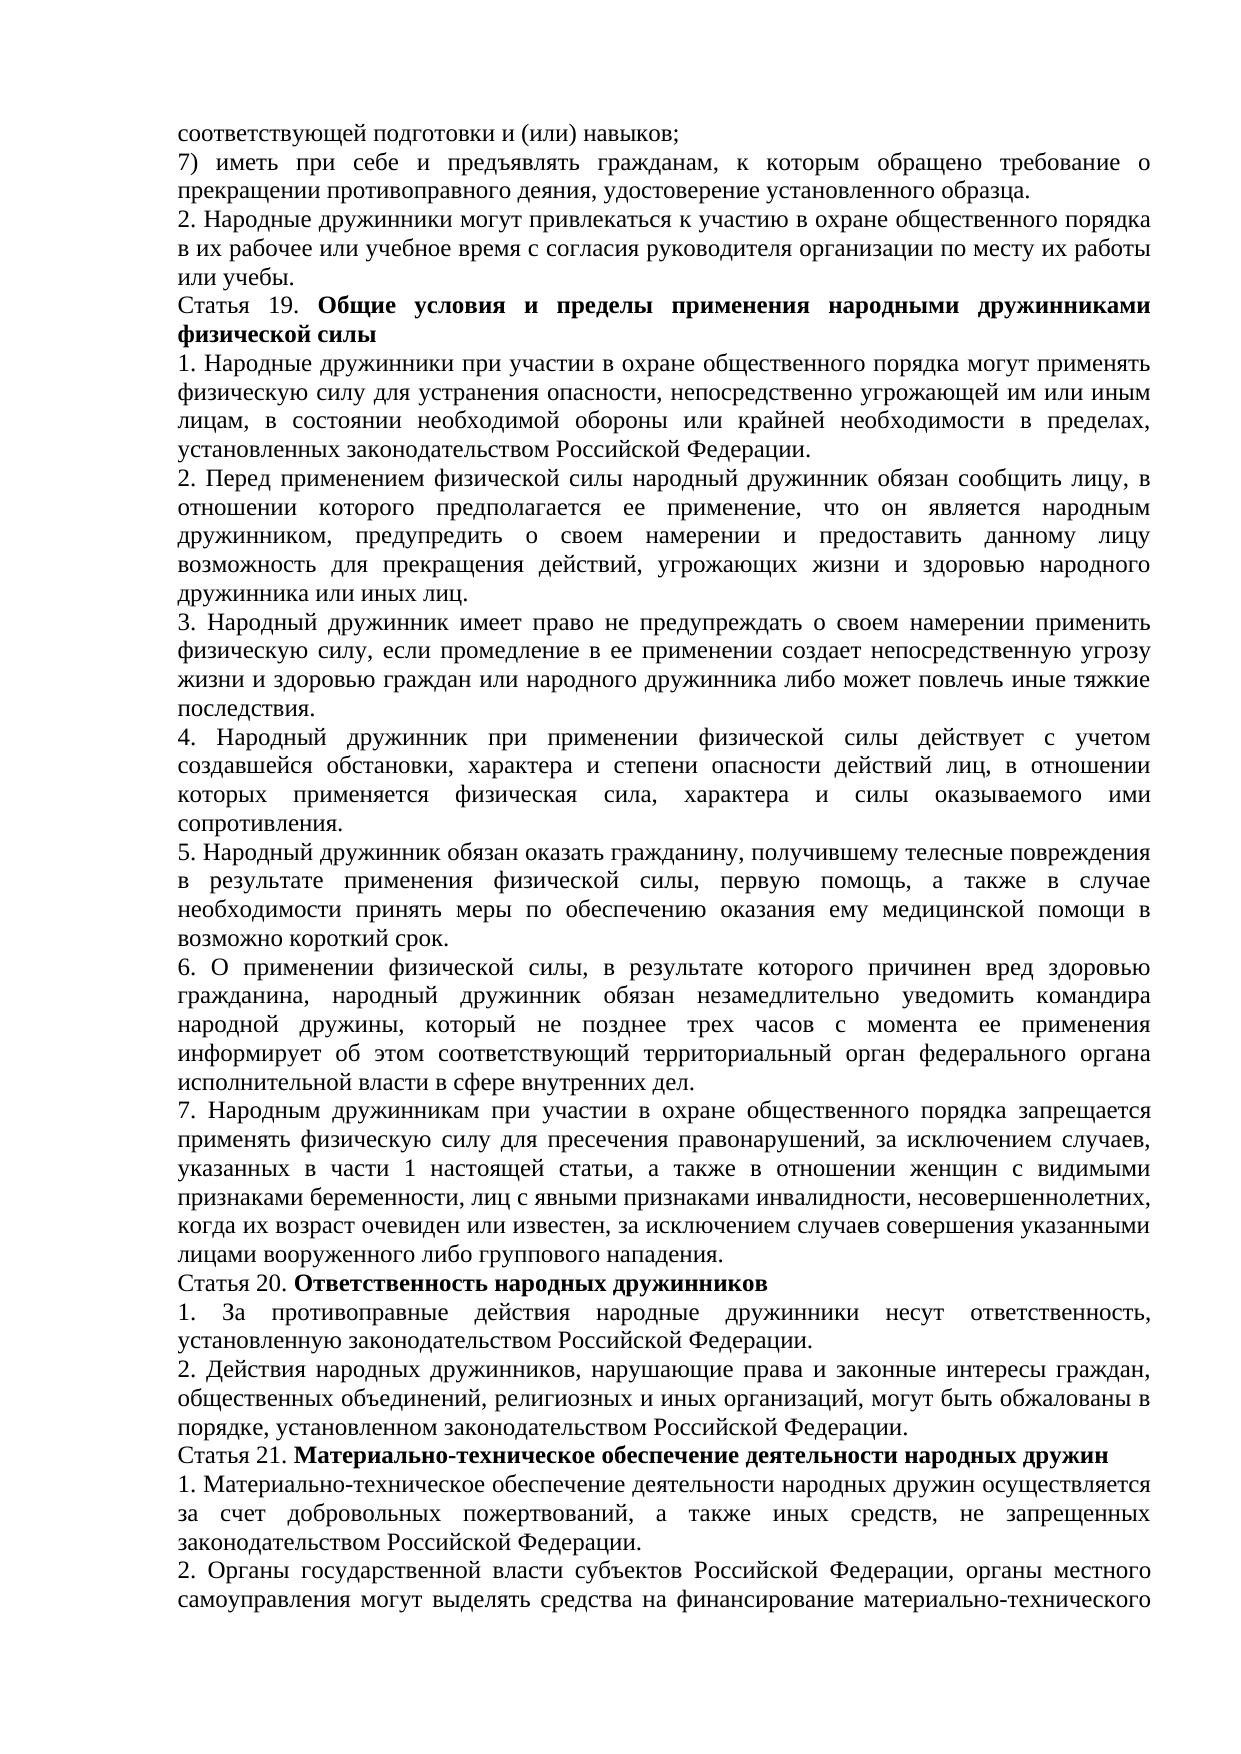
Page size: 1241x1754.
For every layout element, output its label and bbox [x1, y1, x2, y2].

table_cell [177, 118, 1152, 1613]
